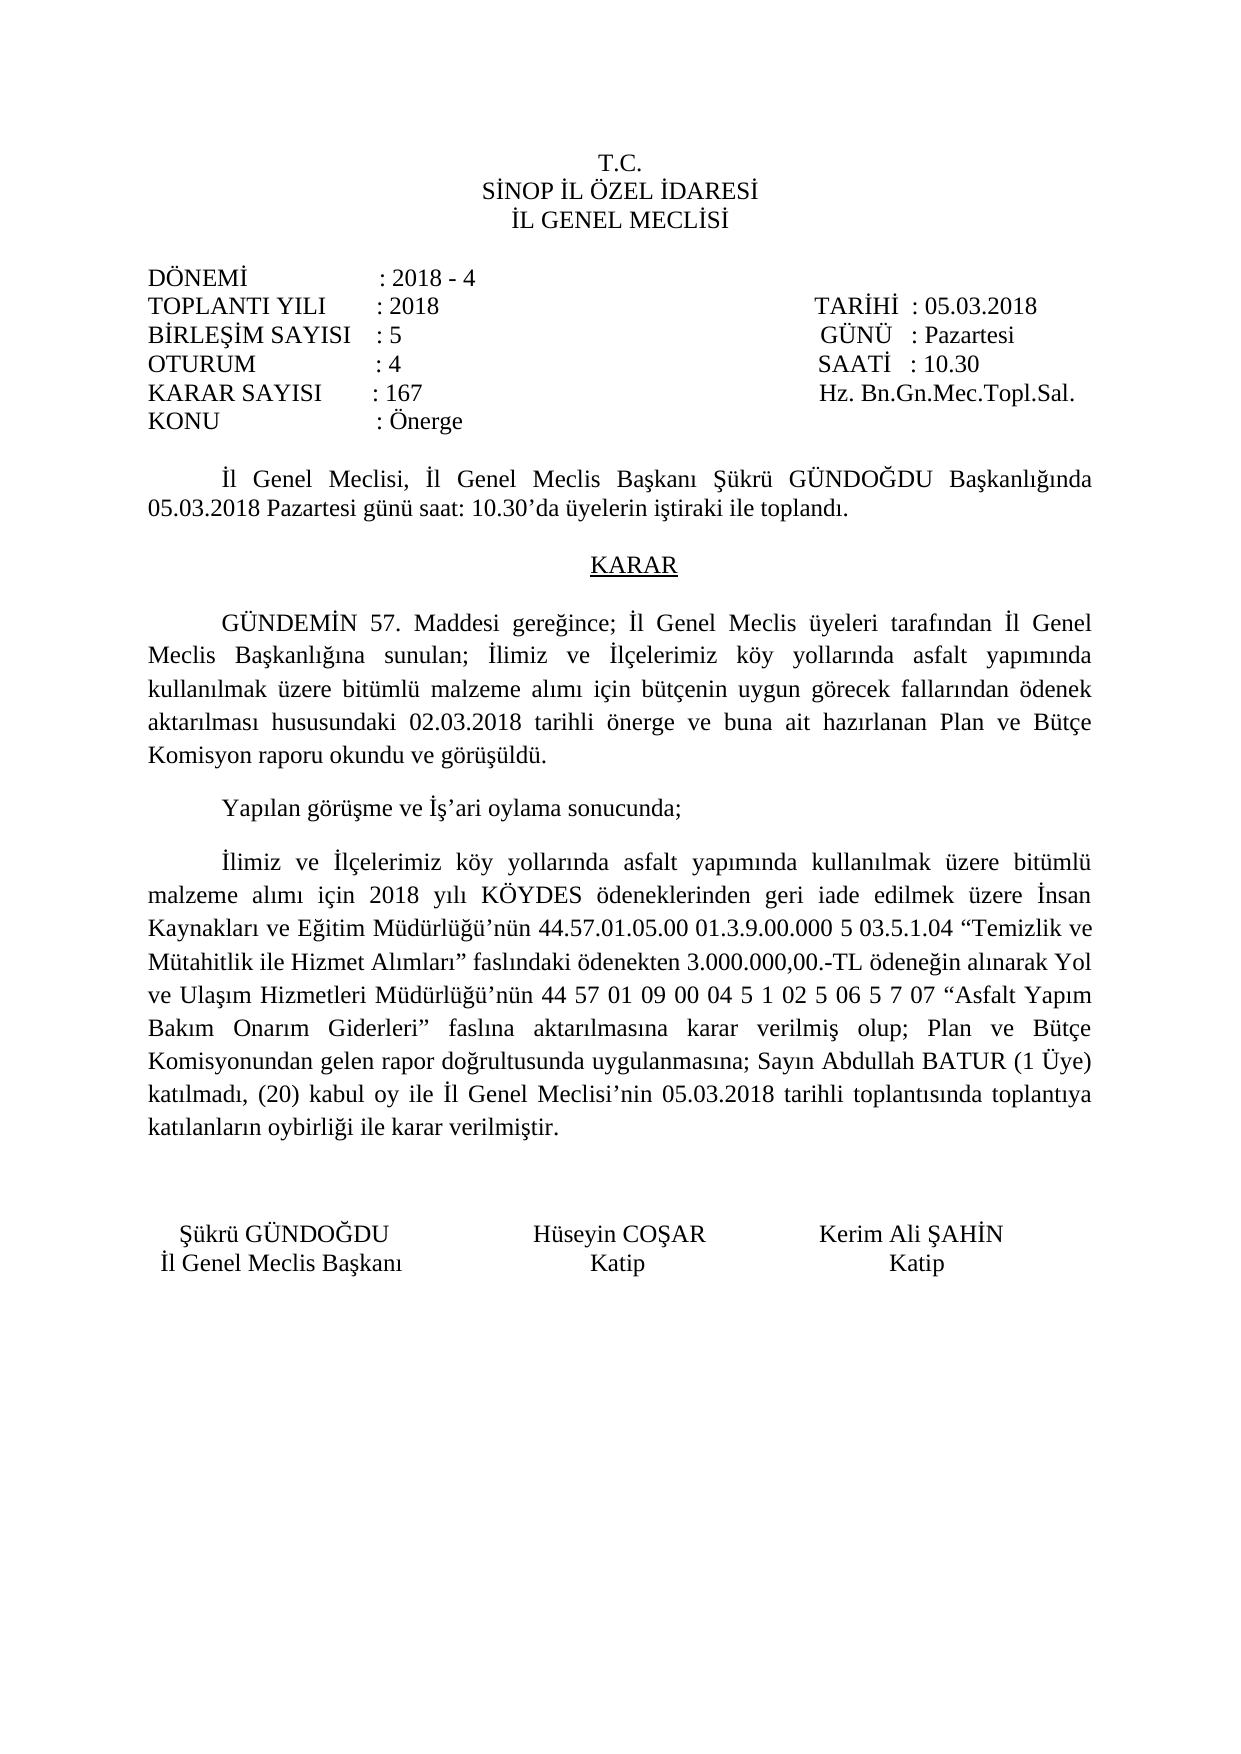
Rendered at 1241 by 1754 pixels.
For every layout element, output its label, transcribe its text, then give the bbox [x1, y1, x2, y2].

text İl Genel Meclis Başkanı Katip Katip [148, 1248, 1093, 1277]
text İl Genel Meclisi, İl Genel Meclis Başkanı Şükrü GÜNDOĞDU Başkanlığında 05.03.2018 Pazartesi günü saat: 10.30’da üyelerin iştiraki ile toplandı. [148, 464, 1093, 521]
text KONU : Önerge [148, 406, 1093, 435]
text KARAR SAYISI : 167 Hz. Bn.Gn.Mec.Topl.Sal. [148, 378, 1093, 406]
text Yapılan görüşme ve İş’ari oylama sonucunda; [148, 793, 1093, 822]
text BİRLEŞİM SAYISI : 5 GÜNÜ : Pazartesi [148, 320, 1093, 349]
text Şükrü GÜNDOĞDU Hüseyin COŞAR Kerim Ali ŞAHİN [148, 1219, 1093, 1248]
text İL GENEL MECLİSİ [148, 205, 1093, 234]
text GÜNDEMİN 57. Maddesi gereğince; İl Genel Meclis üyeleri tarafından İl Genel Meclis Başkanlığına sunulan; İlimiz ve İlçelerimiz köy yollarında asfalt yapımında kullanılmak üzere bitümlü malzeme alımı için bütçenin uygun görecek fallarından ödenek aktarılması hususundaki 02.03.2018 tarihli önerge ve buna ait hazırlanan Plan ve Bütçe Komisyon raporu okundu ve görüşüldü. [148, 608, 1093, 768]
text OTURUM : 4 SAATİ : 10.30 [148, 349, 1093, 378]
text DÖNEMİ : 2018 - 4 [148, 263, 1093, 291]
text T.C. [148, 148, 1093, 176]
text KARAR [516, 550, 1093, 579]
text SİNOP İL ÖZEL İDARESİ [148, 176, 1093, 205]
text TOPLANTI YILI : 2018 TARİHİ : 05.03.2018 [148, 291, 1093, 320]
text İlimiz ve İlçelerimiz köy yollarında asfalt yapımında kullanılmak üzere bitümlü malzeme alımı için 2018 yılı KÖYDES ödeneklerinden geri iade edilmek üzere İnsan Kaynakları ve Eğitim Müdürlüğü’nün 44.57.01.05.00 01.3.9.00.000 5 03.5.1.04 “Temizlik ve Mütahitlik ile Hizmet Alımları” faslındaki ödenekten 3.000.000,00.-TL ödeneğin alınarak Yol ve Ulaşım Hizmetleri Müdürlüğü’nün 44 57 01 09 00 04 5 1 02 5 06 5 7 07 “Asfalt Yapım Bakım Onarım Giderleri” faslına aktarılmasına karar verilmiş olup; Plan ve Bütçe Komisyonundan gelen rapor doğrultusunda uygulanmasına; Sayın Abdullah BATUR (1 Üye) katılmadı, (20) kabul oy ile İl Genel Meclisi’nin 05.03.2018 tarihli toplantısında toplantıya katılanların oybirliği ile karar verilmiştir. [148, 847, 1093, 1141]
